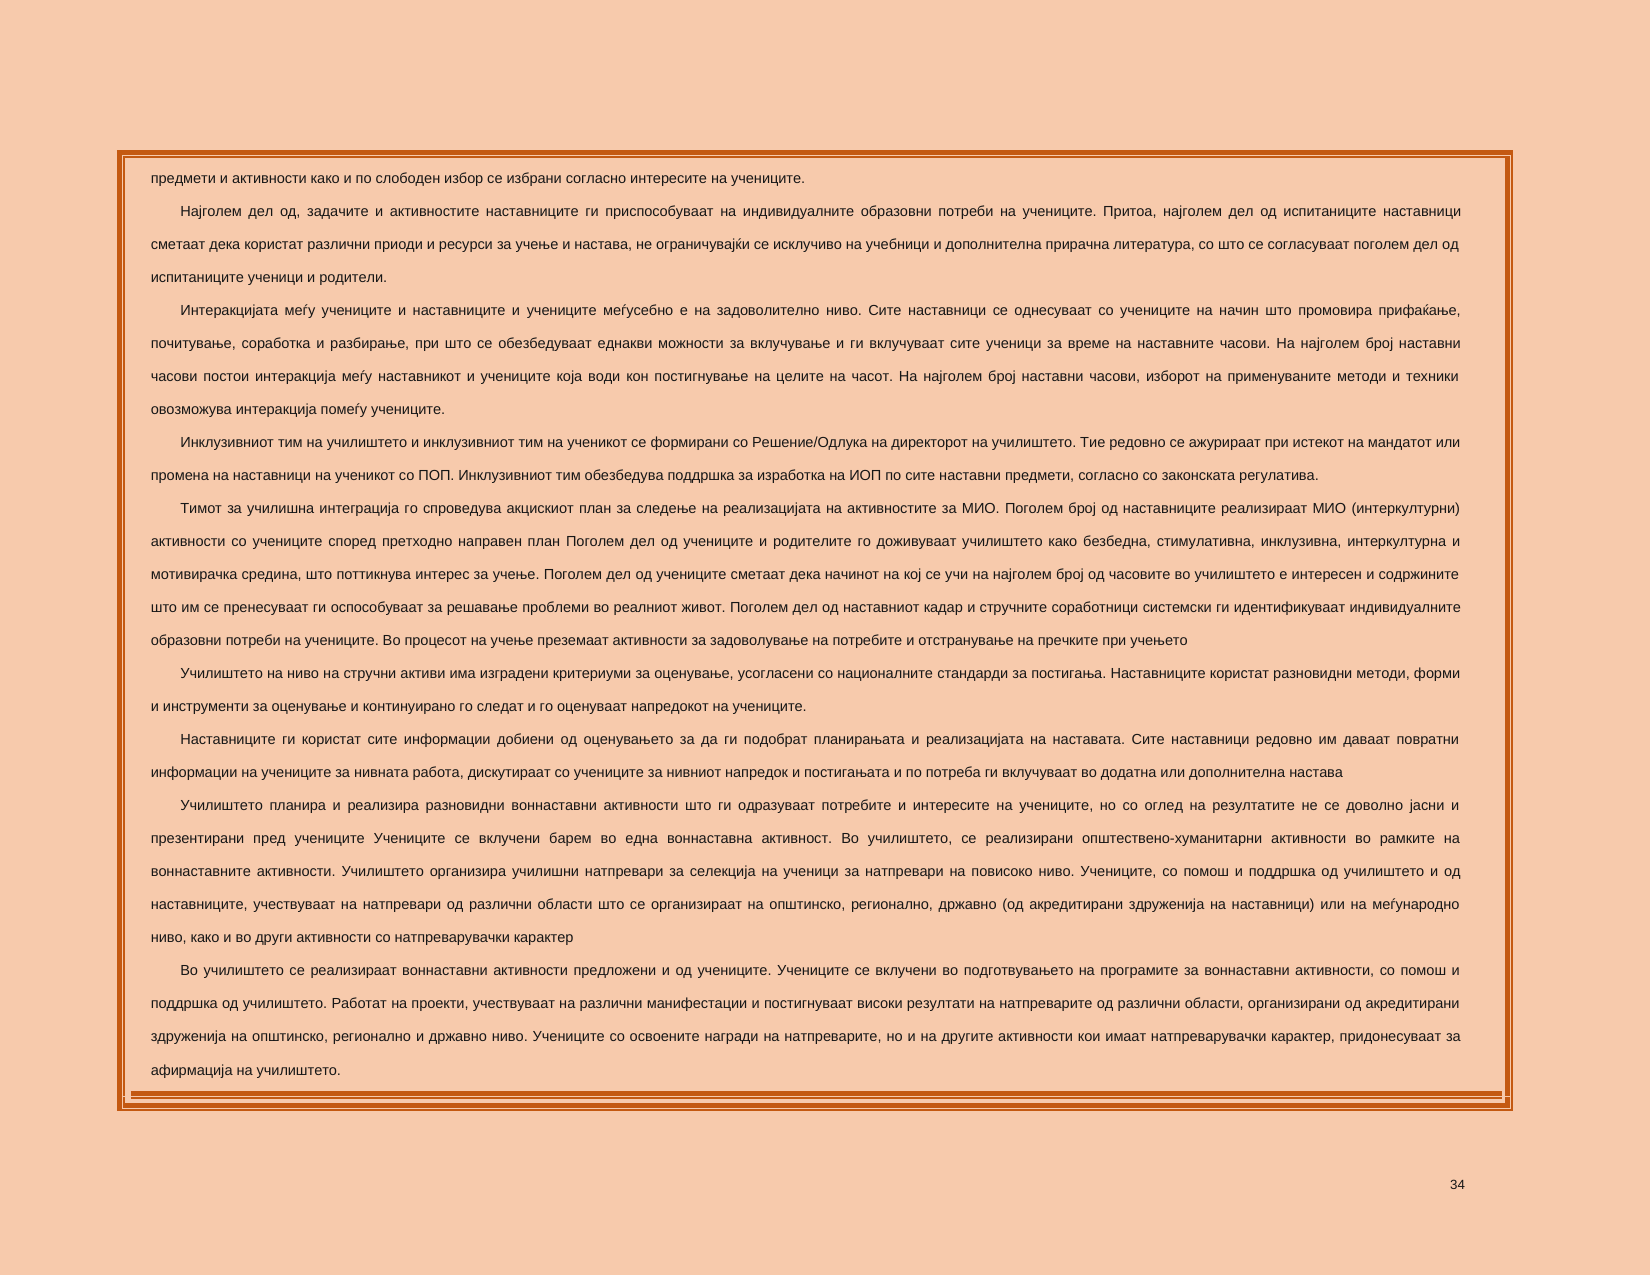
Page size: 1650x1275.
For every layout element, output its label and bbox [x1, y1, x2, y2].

table_header [125, 158, 1505, 1091]
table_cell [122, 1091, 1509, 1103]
